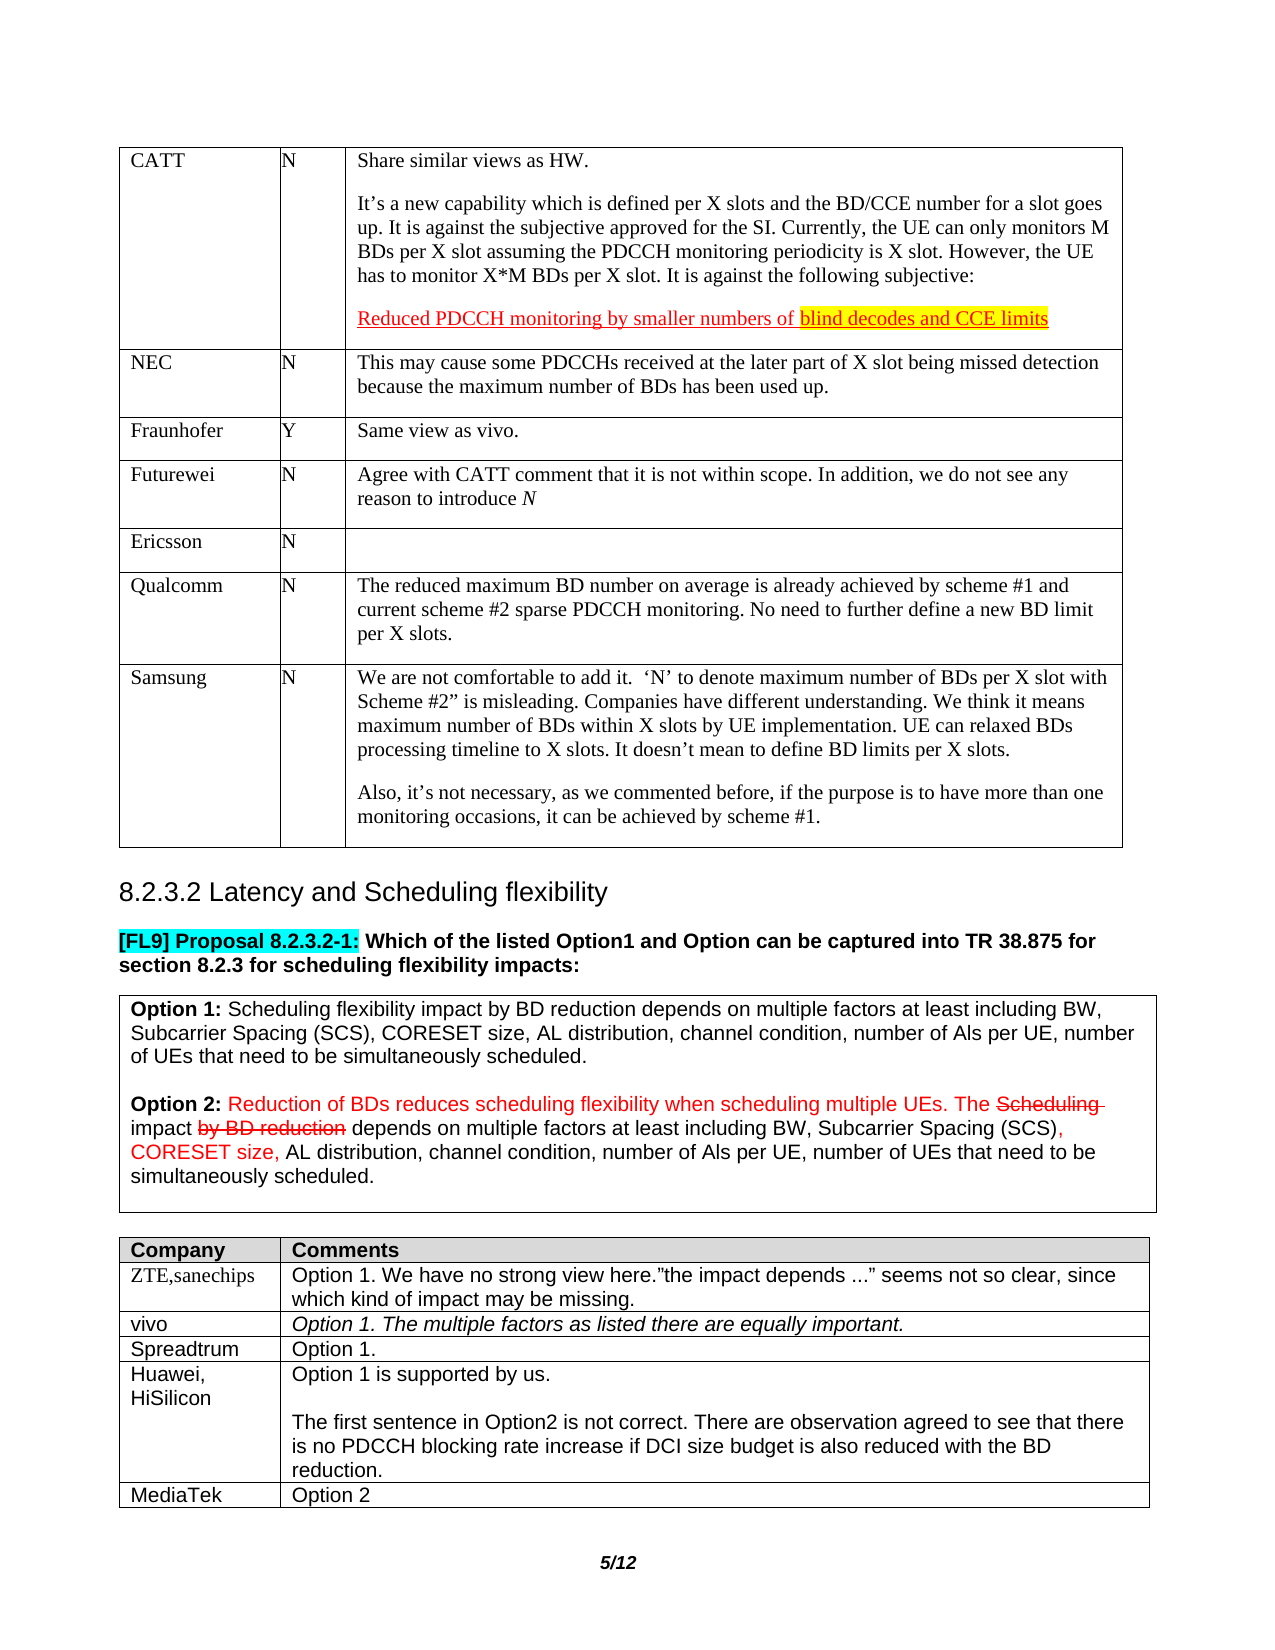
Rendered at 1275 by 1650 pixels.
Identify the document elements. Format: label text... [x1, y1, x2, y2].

table_header N [281, 148, 345, 349]
table_cell [346, 529, 1122, 572]
table_cell Same view as vivo. [346, 418, 1122, 460]
table_cell Y [281, 418, 345, 460]
table_cell Samsung [120, 665, 280, 847]
table_cell This may cause some PDCCHs received at the later part of X slot being missed detection because the maximum number of BDs has been used up. [346, 350, 1122, 417]
table_cell Agree with CATT comment that it is not within scope. In addition, we do not see any reason to introduce N [346, 461, 1122, 528]
table_cell MediaTek [120, 1483, 280, 1507]
table_cell Huawei, HiSilicon [120, 1362, 280, 1482]
table_cell N [281, 529, 345, 572]
table_cell Option 1. The multiple factors as listed there are equally important. [281, 1312, 1149, 1336]
table_cell N [281, 461, 345, 528]
table_cell vivo [120, 1312, 280, 1336]
table_cell The reduced maximum BD number on average is already achieved by scheme #1 and current scheme #2 sparse PDCCH monitoring. No need to further define a new BD limit per X slots. [346, 573, 1122, 664]
table_header Option 1: Scheduling flexibility impact by BD reduction depends on multiple factors at least including BW, Subcarrier Spacing (SCS), CORESET size, AL distribution, channel condition, number of Als per UE, number of UEs that need to be simultaneously scheduled. Option 2: Reduction of BDs reduces scheduling flexibility when scheduling multiple UEs. The Scheduling impact by BD reduction depends on multiple factors at least including BW, Subcarrier Spacing (SCS), CORESET size, AL distribution, channel condition, number of Als per UE, number of UEs that need to be simultaneously scheduled. [120, 996, 1156, 1212]
text [FL9] Proposal 8.2.3.2-1: Which of the listed Option1 and Option can be captured into TR 38.875 for section 8.2.3 for scheduling flexibility impacts: [118, 929, 1156, 977]
table_cell NEC [120, 350, 280, 417]
subtitle 8.2.3.2 Latency and Scheduling flexibility [118, 876, 1156, 907]
table_cell Ericsson [120, 529, 280, 572]
table_cell Option 2 [281, 1483, 1149, 1507]
table_cell Spreadtrum [120, 1337, 280, 1361]
table_cell Qualcomm [120, 573, 280, 664]
table_cell Option 1. [281, 1337, 1149, 1361]
table_cell Futurewei [120, 461, 280, 528]
table_cell ZTE,sanechips [120, 1263, 280, 1311]
table_cell N [281, 573, 345, 664]
table_header CATT [120, 148, 280, 349]
table_cell Option 1. We have no strong view here.”the impact depends ...” seems not so clear, since which kind of impact may be missing. [281, 1263, 1149, 1311]
table_cell We are not comfortable to add it. ‘N’ to denote maximum number of BDs per X slot with Scheme #2” is misleading. Companies have different understanding. We think it means maximum number of BDs within X slots by UE implementation. UE can relaxed BDs processing timeline to X slots. It doesn’t mean to define BD limits per X slots. Also, it’s not necessary, as we commented before, if the purpose is to have more than one monitoring occasions, it can be achieved by scheme #1. [346, 665, 1122, 847]
table_cell N [281, 350, 345, 417]
table_cell Fraunhofer [120, 418, 280, 460]
table_header Company [120, 1238, 280, 1262]
table_header Share similar views as HW. It’s a new capability which is defined per X slots and the BD/CCE number for a slot goes up. It is against the subjective approved for the SI. Currently, the UE can only monitors M BDs per X slot assuming the PDCCH monitoring periodicity is X slot. However, the UE has to monitor X*M BDs per X slot. It is against the following subjective: Reduced PDCCH monitoring by smaller numbers of blind decodes and CCE limits [346, 148, 1122, 349]
table_cell Option 1 is supported by us. The first sentence in Option2 is not correct. There are observation agreed to see that there is no PDCCH blocking rate increase if DCI size budget is also reduced with the BD reduction. [281, 1362, 1149, 1482]
table_header Comments [281, 1238, 1149, 1262]
table_cell N [281, 665, 345, 847]
